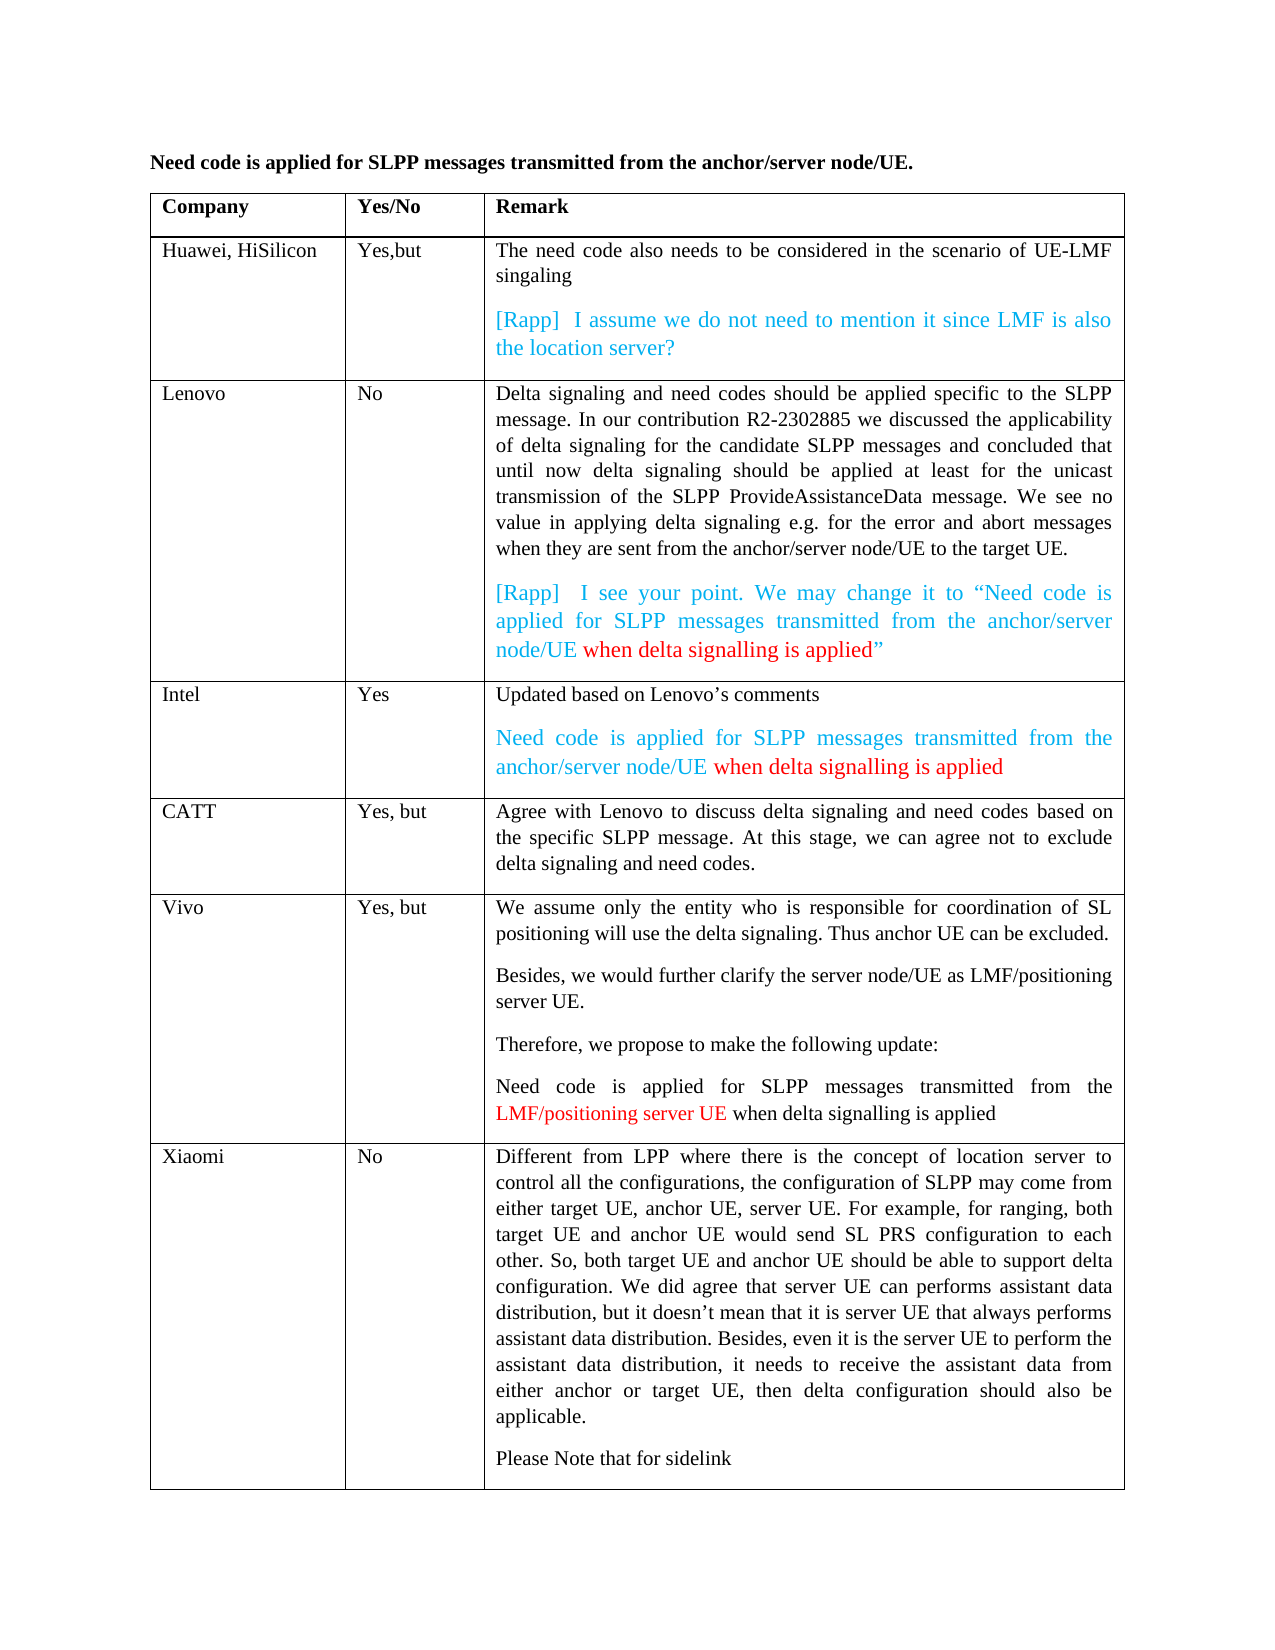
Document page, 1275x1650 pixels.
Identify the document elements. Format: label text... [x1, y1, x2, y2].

table_cell Yes,but [346, 238, 484, 379]
table_cell Updated based on Lenovo’s comments Need code is applied for SLPP messages transmitted from the anchor/server node/UE when delta signalling is applied [485, 682, 1124, 798]
table_header Company [151, 194, 345, 236]
table_cell No [346, 1144, 484, 1489]
table_cell Yes, but [346, 895, 484, 1143]
table_cell The need code also needs to be considered in the scenario of UE-LMF singaling [Rapp] I assume we do not need to mention it since LMF is also the location server? [485, 238, 1124, 379]
table_header Remark [485, 194, 1124, 236]
table_cell Yes [346, 682, 484, 798]
table_cell Vivo [151, 895, 345, 1143]
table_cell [485, 1144, 1124, 1489]
table_cell CATT [151, 799, 345, 894]
text Need code is applied for SLPP messages transmitted from the anchor/server node/UE. [150, 150, 1125, 174]
table_cell Intel [151, 682, 345, 798]
table_cell Lenovo [151, 381, 345, 681]
table_header Yes/No [346, 194, 484, 236]
table_cell No [346, 381, 484, 681]
table_cell Yes, but [346, 799, 484, 894]
table_cell Agree with Lenovo to discuss delta signaling and need codes based on the specific SLPP message. At this stage, we can agree not to exclude delta signaling and need codes. [485, 799, 1124, 894]
table_cell Huawei, HiSilicon [151, 238, 345, 379]
table_cell Delta signaling and need codes should be applied specific to the SLPP message. In our contribution R2-2302885 we discussed the applicability of delta signaling for the candidate SLPP messages and concluded that until now delta signaling should be applied at least for the unicast transmission of the SLPP ProvideAssistanceData message. We see no value in applying delta signaling e.g. for the error and abort messages when they are sent from the anchor/server node/UE to the target UE. [Rapp] I see your point. We may change it to “Need code is applied for SLPP messages transmitted from the anchor/server node/UE when delta signalling is applied” [485, 381, 1124, 681]
table_cell We assume only the entity who is responsible for coordination of SL positioning will use the delta signaling. Thus anchor UE can be excluded. Besides, we would further clarify the server node/UE as LMF/positioning server UE. Therefore, we propose to make the following update: Need code is applied for SLPP messages transmitted from the LMF/positioning server UE when delta signalling is applied [485, 895, 1124, 1143]
table_cell Xiaomi [151, 1144, 345, 1489]
